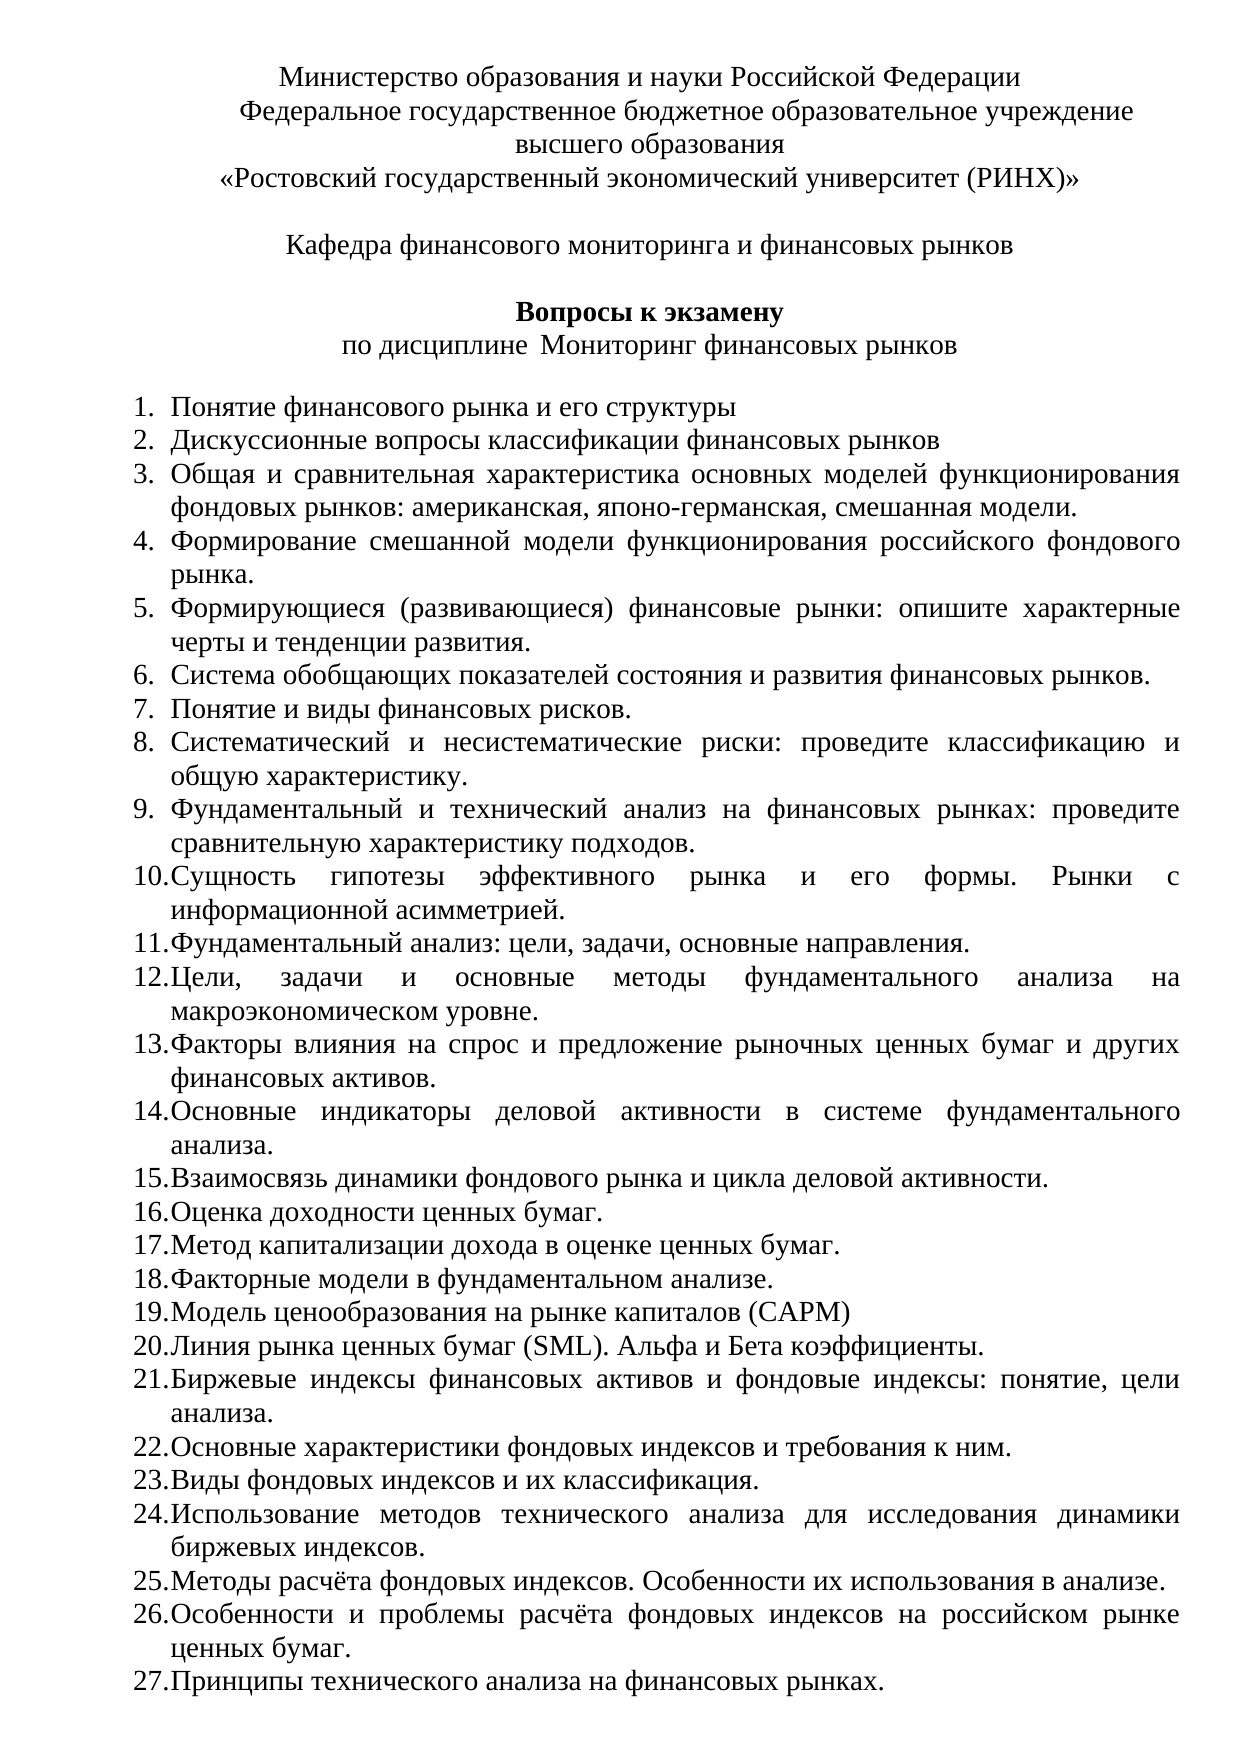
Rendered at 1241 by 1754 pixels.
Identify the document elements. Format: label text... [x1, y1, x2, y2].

text Кафедра финансового мониторинга и финансовых рынков [118, 227, 1181, 260]
list Дискуссионные вопросы классификации финансовых рынков [133, 422, 1181, 456]
list Систематический и несистематические риски: проведите классификацию и общую характеристику. [133, 724, 1181, 791]
list Принципы технического анализа на финансовых рынках. [133, 1663, 1181, 1697]
text Вопросы к экзамену [118, 294, 1181, 327]
list Основные характеристики фондовых индексов и требования к ним. [133, 1429, 1181, 1462]
list Понятие финансового рынка и его структуры [133, 389, 1181, 422]
list Формирование смешанной модели функционирования российского фондового рынка. [133, 523, 1181, 590]
list Методы расчёта фондовых индексов. Особенности их использования в анализе. [133, 1563, 1181, 1596]
list Оценка доходности ценных бумаг. [133, 1194, 1181, 1227]
list Понятие и виды финансовых рисков. [133, 691, 1181, 724]
list Метод капитализации дохода в оценке ценных бумаг. [133, 1227, 1181, 1261]
text Федеральное государственное бюджетное образовательное учреждение высшего образования [118, 93, 1181, 160]
list Система обобщающих показателей состояния и развития финансовых рынков. [133, 657, 1181, 691]
list Биржевые индексы финансовых активов и фондовые индексы: понятие, цели анализа. [133, 1362, 1181, 1429]
list Взаимосвязь динамики фондового рынка и цикла деловой активности. [133, 1160, 1181, 1194]
list Модель ценообразования на рынке капиталов (САРМ) [133, 1294, 1181, 1328]
list Виды фондовых индексов и их классификация. [133, 1462, 1181, 1496]
list Линия рынка ценных бумаг (SML). Альфа и Бета коэффициенты. [133, 1328, 1181, 1362]
list Факторы влияния на спрос и предложение рыночных ценных бумаг и других финансовых активов. [133, 1026, 1181, 1093]
list Формирующиеся (развивающиеся) финансовые рынки: опишите характерные черты и тенденции развития. [133, 590, 1181, 657]
list Использование методов технического анализа для исследования динамики биржевых индексов. [133, 1496, 1181, 1563]
text «Ростовский государственный экономический университет (РИНХ)» [118, 160, 1181, 193]
list Факторные модели в фундаментальном анализе. [133, 1261, 1181, 1294]
list Фундаментальный анализ: цели, задачи, основные направления. [133, 926, 1181, 959]
list Сущность гипотезы эффективного рынка и его формы. Рынки с информационной асимметрией. [133, 858, 1181, 926]
list Общая и сравнительная характеристика основных моделей функционирования фондовых рынков: американская, японо-германская, смешанная модели. [133, 456, 1181, 523]
list Фундаментальный и технический анализ на финансовых рынках: проведите сравнительную характеристику подходов. [133, 791, 1181, 858]
list Основные индикаторы деловой активности в системе фундаментального анализа. [133, 1093, 1181, 1160]
list Особенности и проблемы расчёта фондовых индексов на российском рынке ценных бумаг. [133, 1596, 1181, 1663]
text по дисциплине Мониторинг финансовых рынков [118, 327, 1181, 361]
text Министерство образования и науки Российской Федерации [118, 59, 1181, 93]
list Цели, задачи и основные методы фундаментального анализа на макроэкономическом уровне. [133, 959, 1181, 1026]
